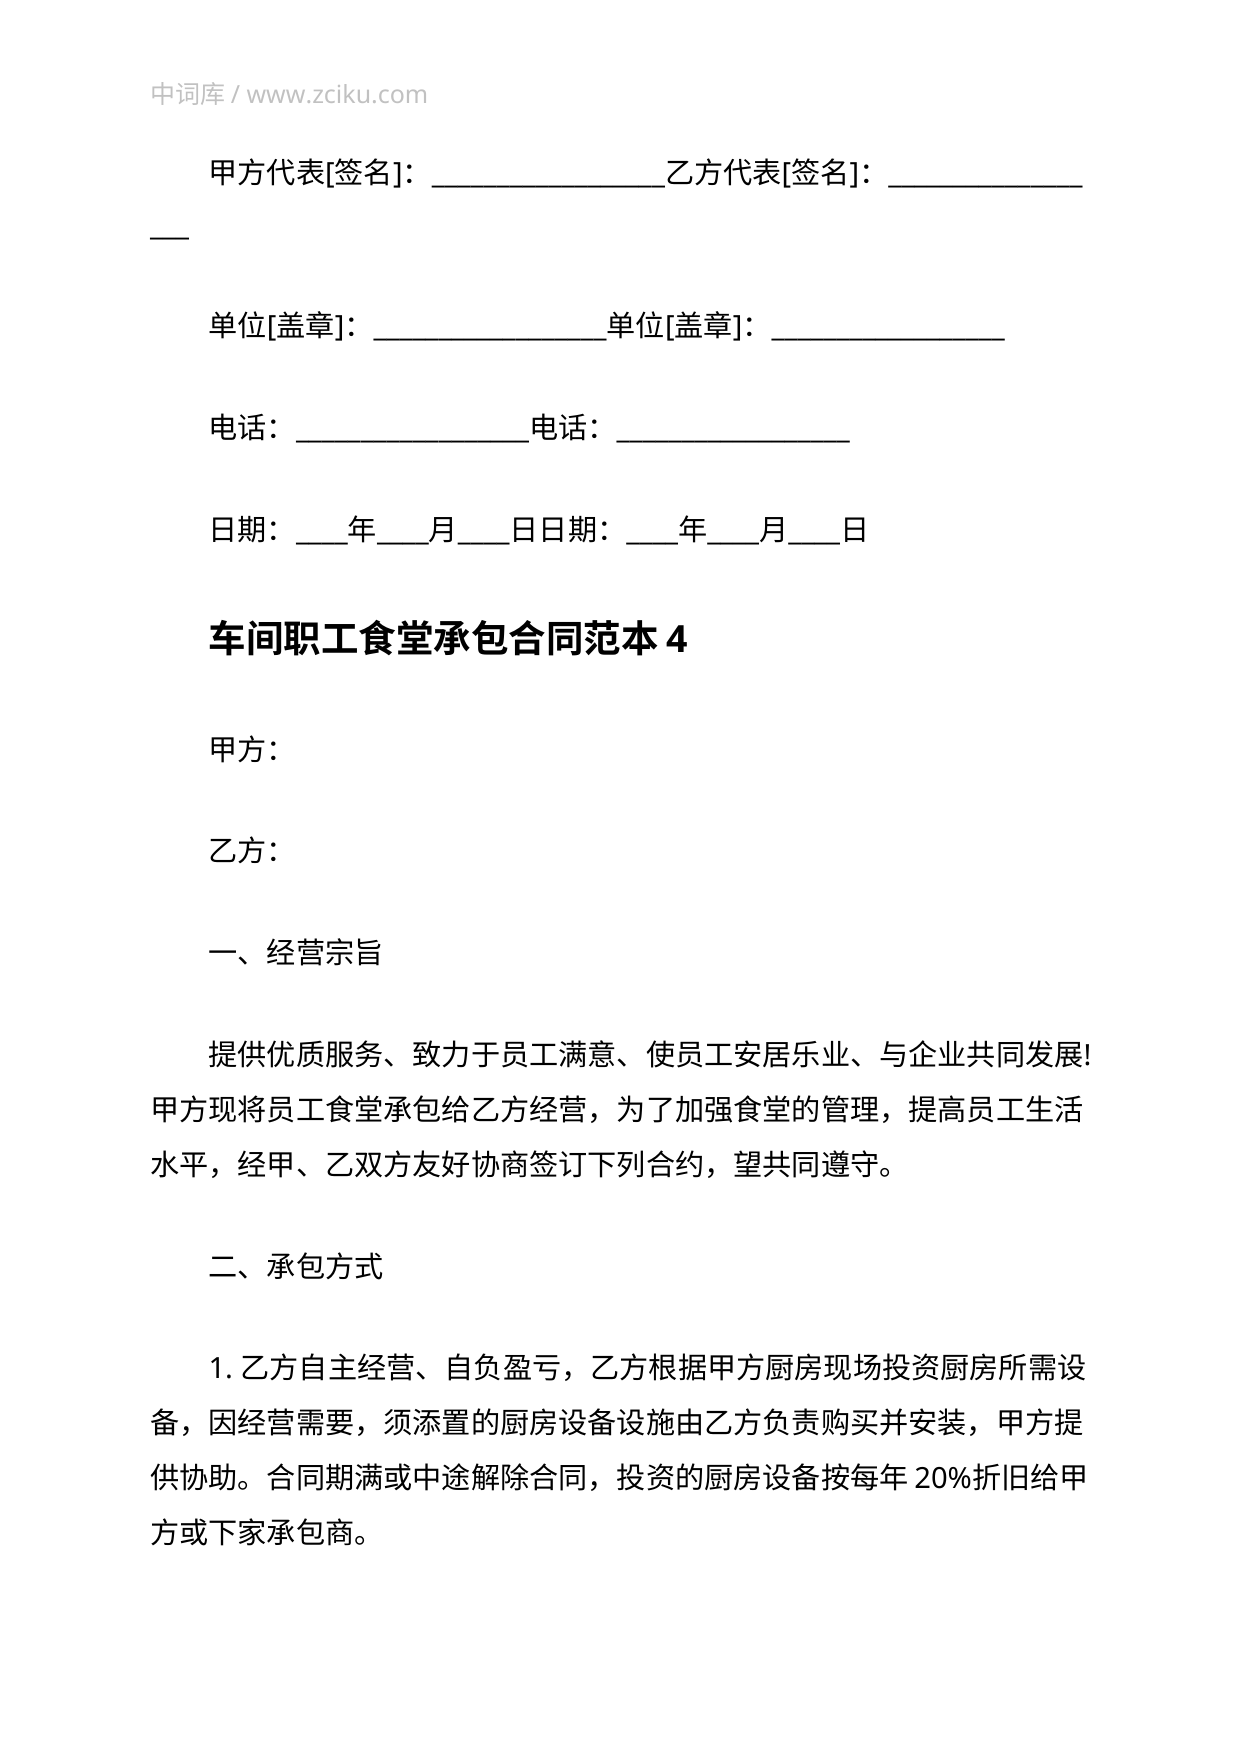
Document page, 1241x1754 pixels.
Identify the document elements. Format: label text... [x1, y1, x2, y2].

text 一、经营宗旨 [150, 930, 1090, 972]
text 车间职工食堂承包合同范本4 [150, 609, 1090, 663]
text 乙方： [150, 828, 1090, 870]
text 提供优质服务、致力于员工满意、使员工安居乐业、与企业共同发展!甲方现将员工食堂承包给乙方经营，为了加强食堂的管理，提高员工生活水平，经甲、乙双方友好协商签订下列合约，望共同遵守。 [150, 1032, 1090, 1184]
text 电话：__________________电话：__________________ [150, 405, 1090, 447]
text 1. 乙方自主经营、自负盈亏，乙方根据甲方厨房现场投资厨房所需设备，因经营需要，须添置的厨房设备设施由乙方负责购买并安装，甲方提供协助。合同期满或中途解除合同，投资的厨房设备按每年20%折旧给甲方或下家承包商。 [150, 1345, 1090, 1552]
text 日期：____年____月____日日期：____年____月____日 [150, 507, 1090, 549]
text 单位[盖章]：__________________单位[盖章]：__________________ [150, 303, 1090, 345]
text 二、承包方式 [150, 1243, 1090, 1286]
text 甲方代表[签名]：__________________乙方代表[签名]：__________________ [150, 150, 1090, 244]
text 甲方： [150, 726, 1090, 768]
